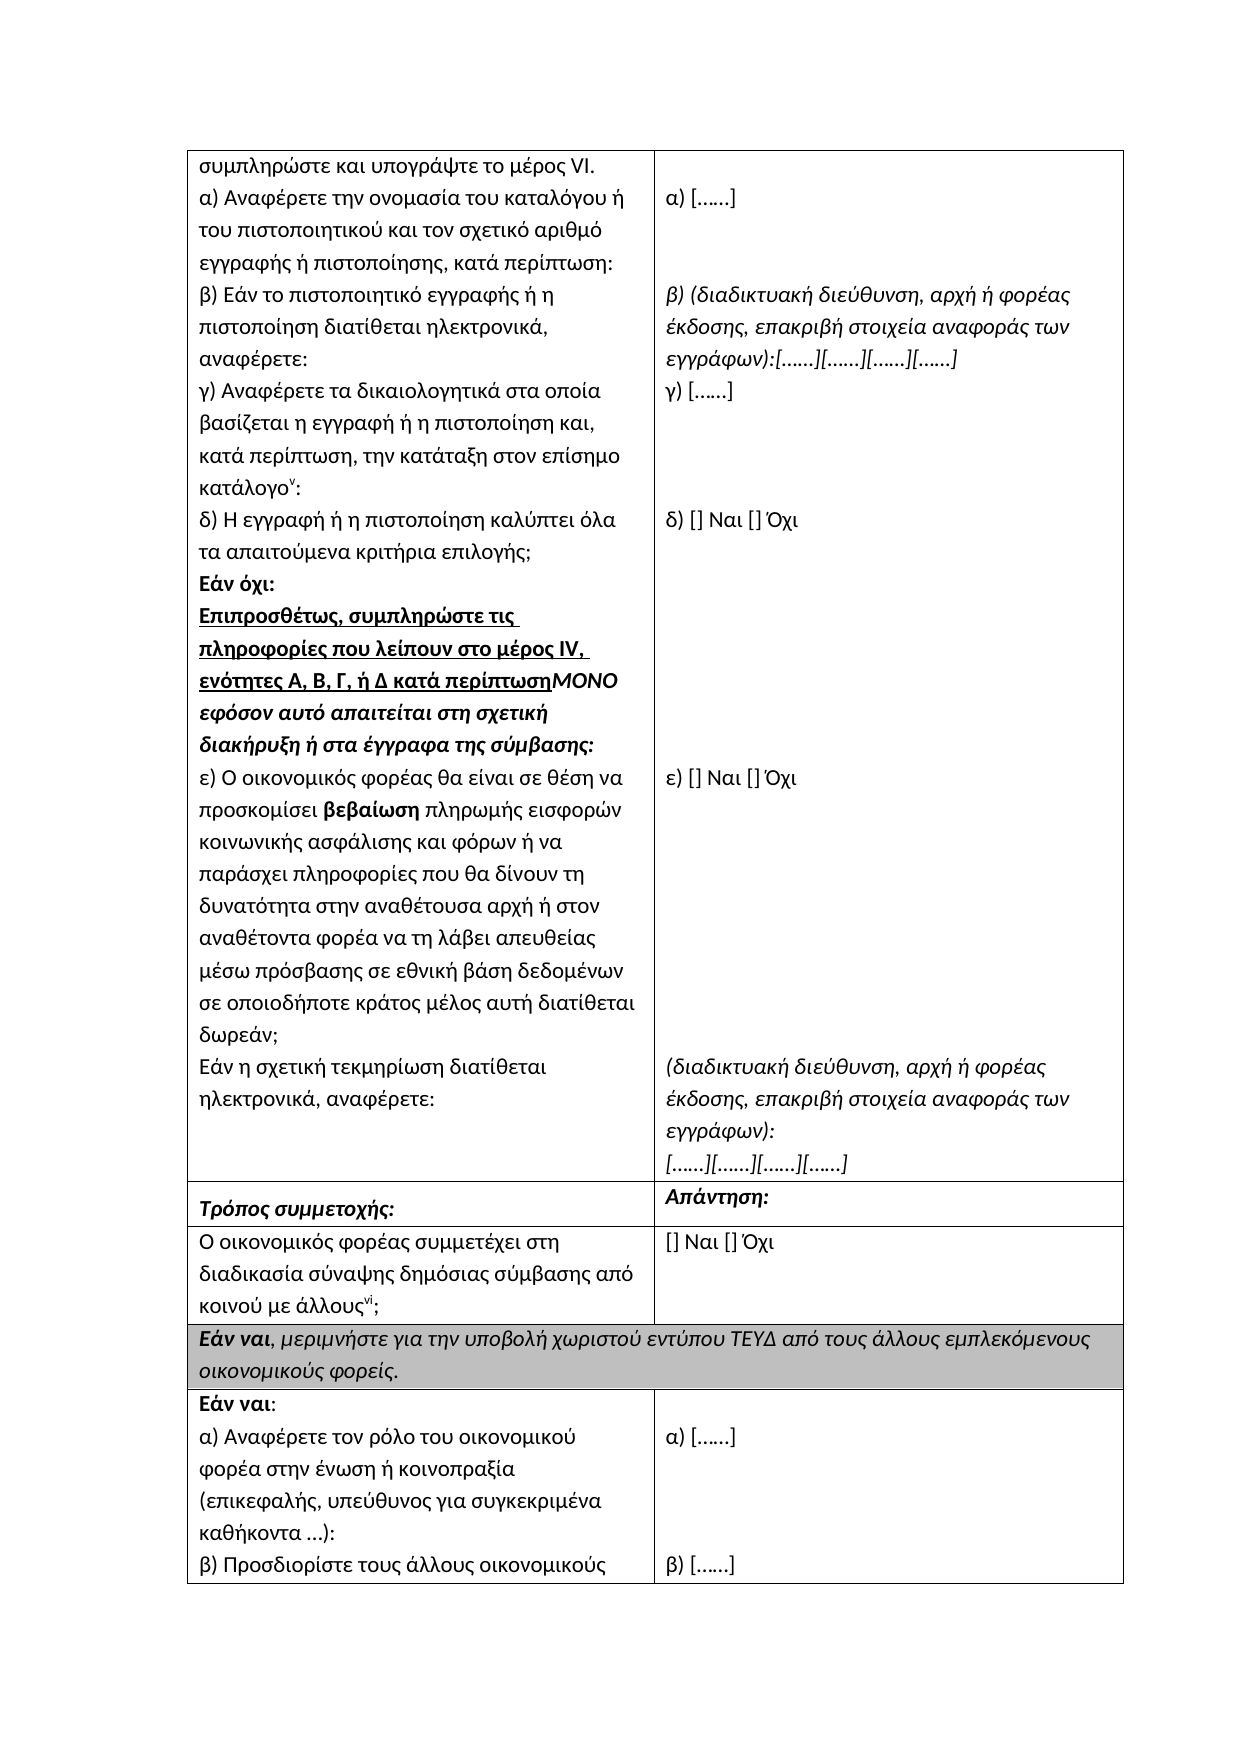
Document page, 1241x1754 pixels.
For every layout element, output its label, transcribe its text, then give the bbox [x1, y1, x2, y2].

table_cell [655, 1390, 1123, 1582]
table_cell Εάν ναι, μεριμνήστε για την υποβολή χωριστού εντύπου ΤΕΥΔ από τους άλλους εμπλεκόμενους οικονομικούς φορείς. [188, 1325, 1123, 1388]
table_cell [] Ναι [] Όχι [655, 1227, 1123, 1323]
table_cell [188, 151, 654, 1181]
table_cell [655, 151, 1123, 1181]
table_cell Απάντηση: [655, 1182, 1123, 1226]
table_cell Ο οικονομικός φορέας συμμετέχει στη διαδικασία σύναψης δημόσιας σύμβασης από κοινού με άλλους; [188, 1227, 654, 1323]
table_cell Τρόπος συμμετοχής: [188, 1182, 654, 1226]
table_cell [188, 1390, 654, 1582]
